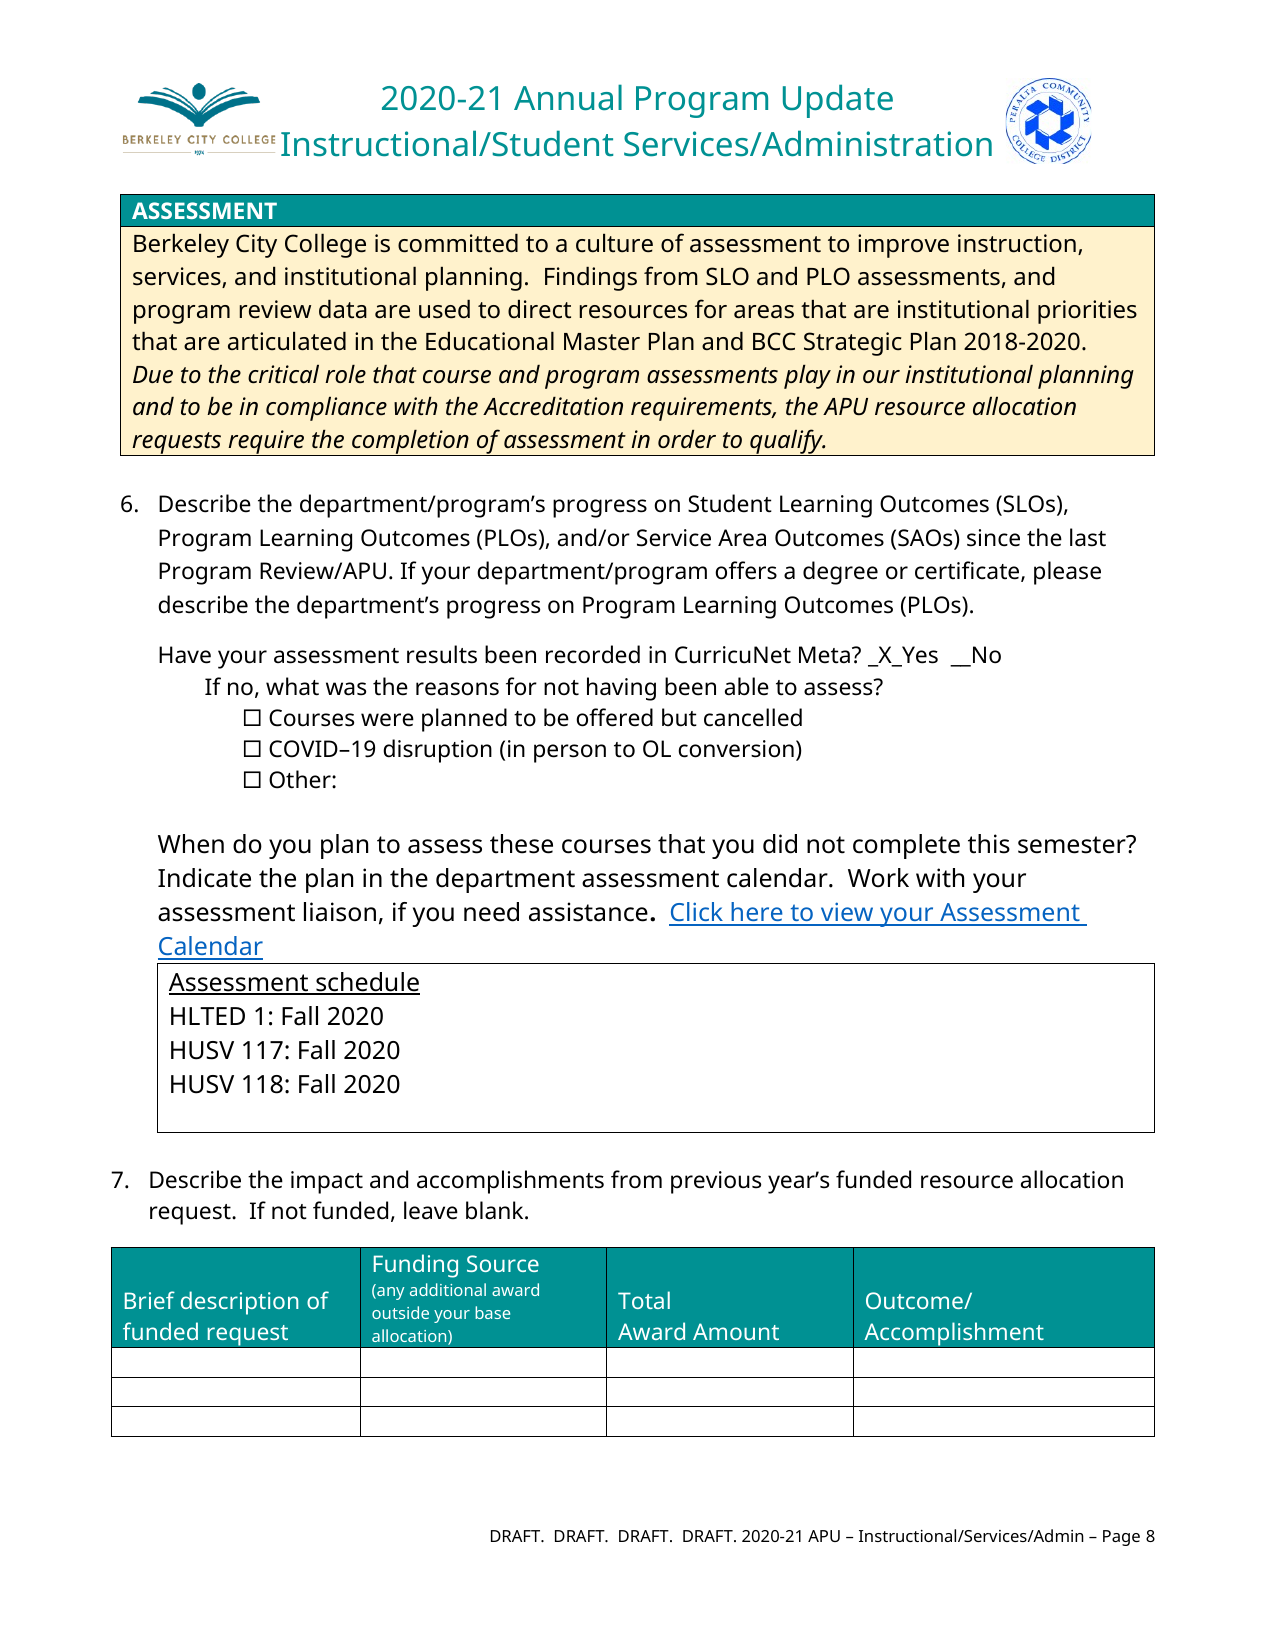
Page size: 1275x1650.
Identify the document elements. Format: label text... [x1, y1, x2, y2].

text When do you plan to assess these courses that you did not complete this semester? Indicate the plan in the department assessment calendar. Work with your assessment liaison, if you need assistance. Click here to view your Assessment Calendar [157, 827, 1155, 963]
table_cell [361, 1348, 606, 1377]
table_cell Berkeley City College is committed to a culture of assessment to improve instruction, services, and institutional planning. Findings from SLO and PLO assessments, and program review data are used to direct resources for areas that are institutional priorities that are articulated in the Educational Master Plan and BCC Strategic Plan 2018-2020. Due to the critical role that course and program assessments play in our institutional planning and to be in compliance with the Accreditation requirements, the APU resource allocation requests require the completion of assessment in order to qualify. [121, 227, 1154, 455]
text Have your assessment results been recorded in CurricuNet Meta? _X_Yes __No [157, 639, 1155, 671]
table_cell [607, 1348, 853, 1377]
table_header Total Award Amount [607, 1248, 853, 1347]
text If no, what was the reasons for not having been able to assess? [204, 671, 1155, 702]
text COVID–19 disruption (in person to OL conversion) [242, 733, 1155, 764]
table_header Brief description of funded request [112, 1248, 360, 1347]
table_cell [361, 1378, 606, 1406]
table_cell [607, 1378, 853, 1406]
picture [1005, 78, 1092, 164]
table_cell [854, 1348, 1154, 1377]
list Describe the department/program’s progress on Student Learning Outcomes (SLOs), Program Learning Outcomes (PLOs), and/or Service Area Outcomes (SAOs) since the last Program Review/APU. If your department/program offers a degree or certificate, please describe the department’s progress on Program Learning Outcomes (PLOs). [120, 488, 1155, 620]
table_cell [112, 1378, 360, 1406]
table_header Outcome/Accomplishment [854, 1248, 1154, 1347]
text Courses were planned to be offered but cancelled [242, 702, 1155, 733]
picture [122, 83, 276, 157]
table_cell [361, 1407, 606, 1436]
table_cell [854, 1378, 1154, 1406]
table_cell [112, 1348, 360, 1377]
table_header Funding Source (any additional award outside your base allocation) [361, 1248, 606, 1347]
table_cell [607, 1407, 853, 1436]
table_cell [854, 1407, 1154, 1436]
table_header Assessment schedule HLTED 1: Fall 2020 HUSV 117: Fall 2020 HUSV 118: Fall 2020 [158, 964, 1154, 1132]
list Describe the impact and accomplishments from previous year’s funded resource allocation request. If not funded, leave blank. [111, 1164, 1155, 1226]
table_header ASSESSMENT [121, 195, 1154, 226]
table_cell [112, 1407, 360, 1436]
text Other: [242, 764, 1155, 796]
